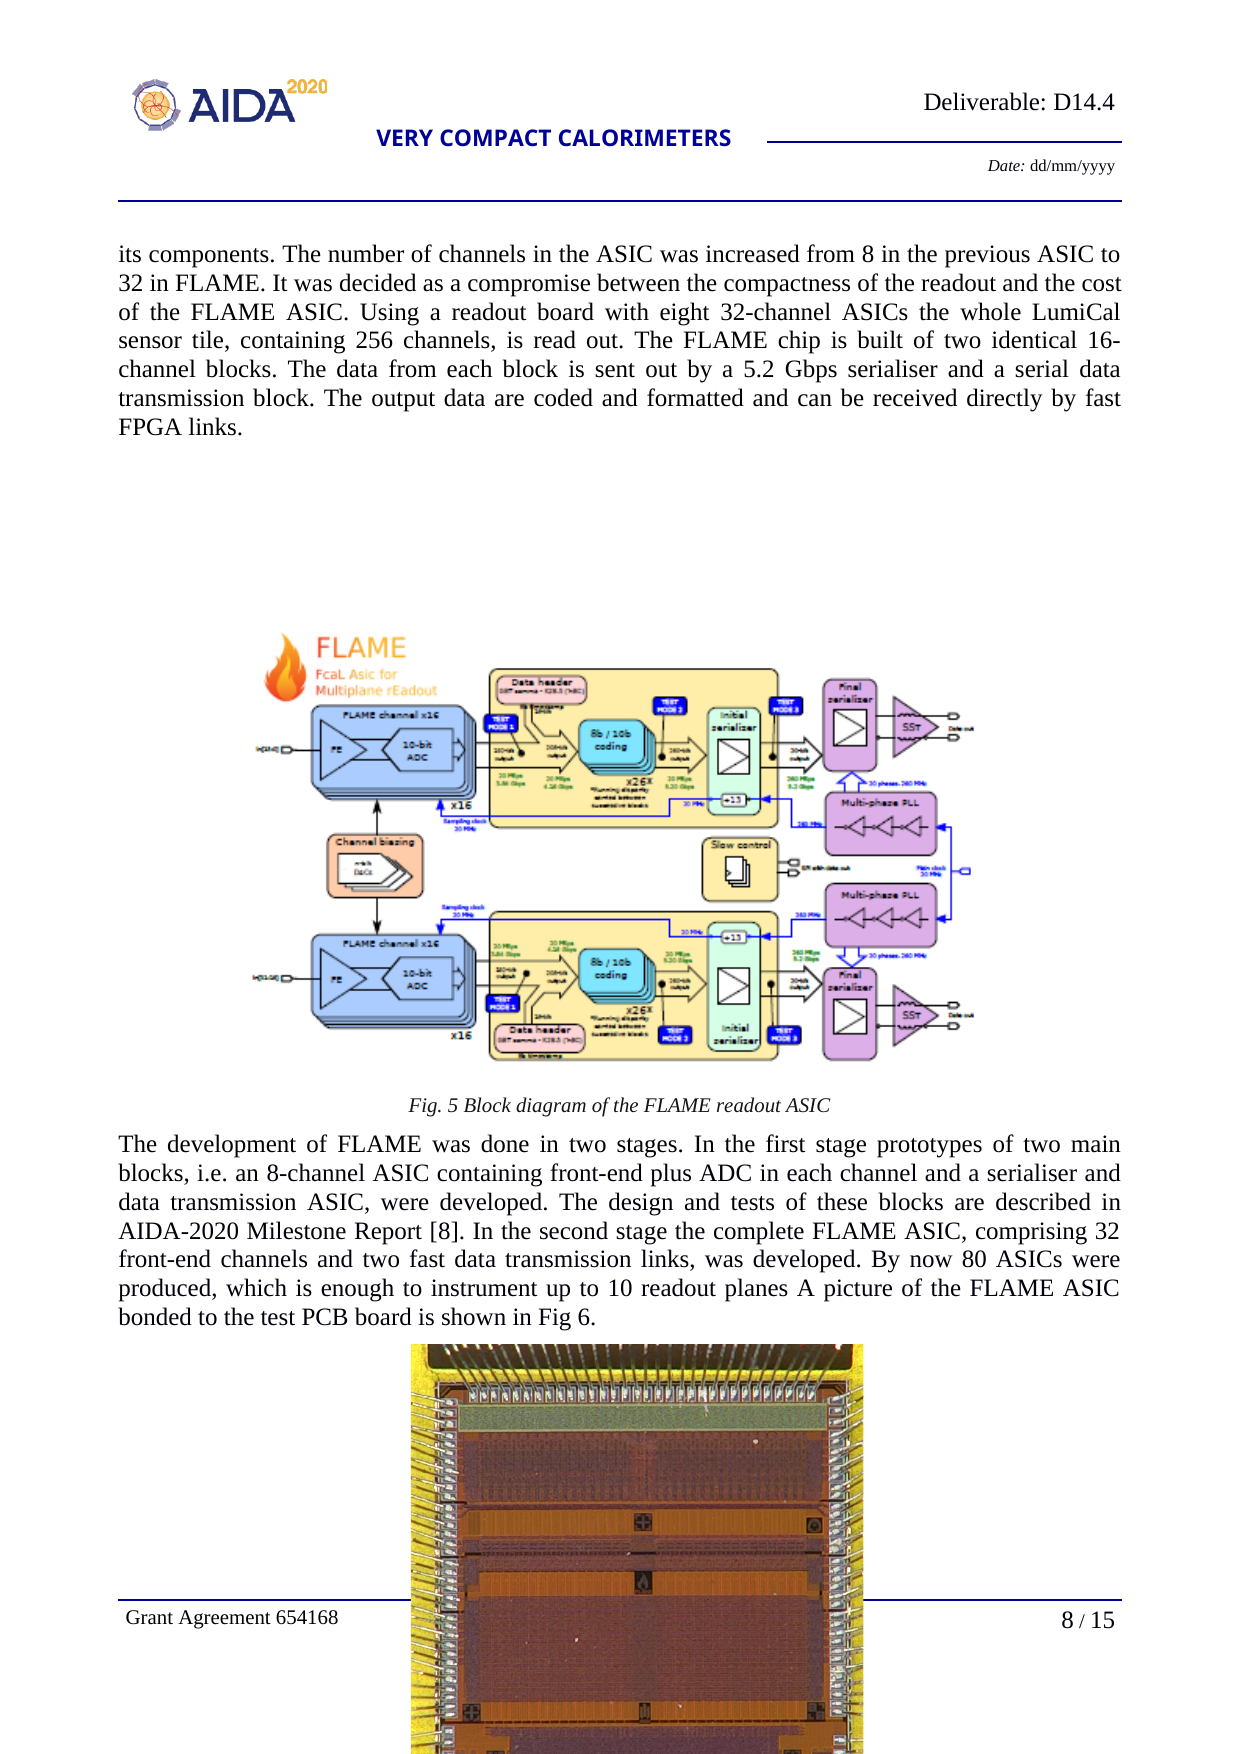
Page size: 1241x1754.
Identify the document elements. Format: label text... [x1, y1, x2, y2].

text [118, 239, 1122, 440]
text The development of FLAME was done in two stages. In the first stage prototypes of two main blocks, i.e. an 8-channel ASIC containing front-end plus ADC in each channel and a serialiser and data transmission ASIC, were developed. The design and tests of these blocks are described in AIDA-2020 Milestone Report [8]. In the second stage the complete FLAME ASIC, comprising 32 front-end channels and two fast data transmission links, was developed. By now 80 ASICs were produced, which is enough to instrument up to 10 readout planes A picture of the FLAME ASIC bonded to the test PCB board is shown in Fig 6. [118, 1129, 1122, 1331]
picture [131, 79, 328, 131]
picture [242, 620, 985, 1074]
text Fig. 5 Block diagram of the FLAME readout ASIC [118, 1093, 1122, 1117]
picture [410, 1344, 864, 1754]
